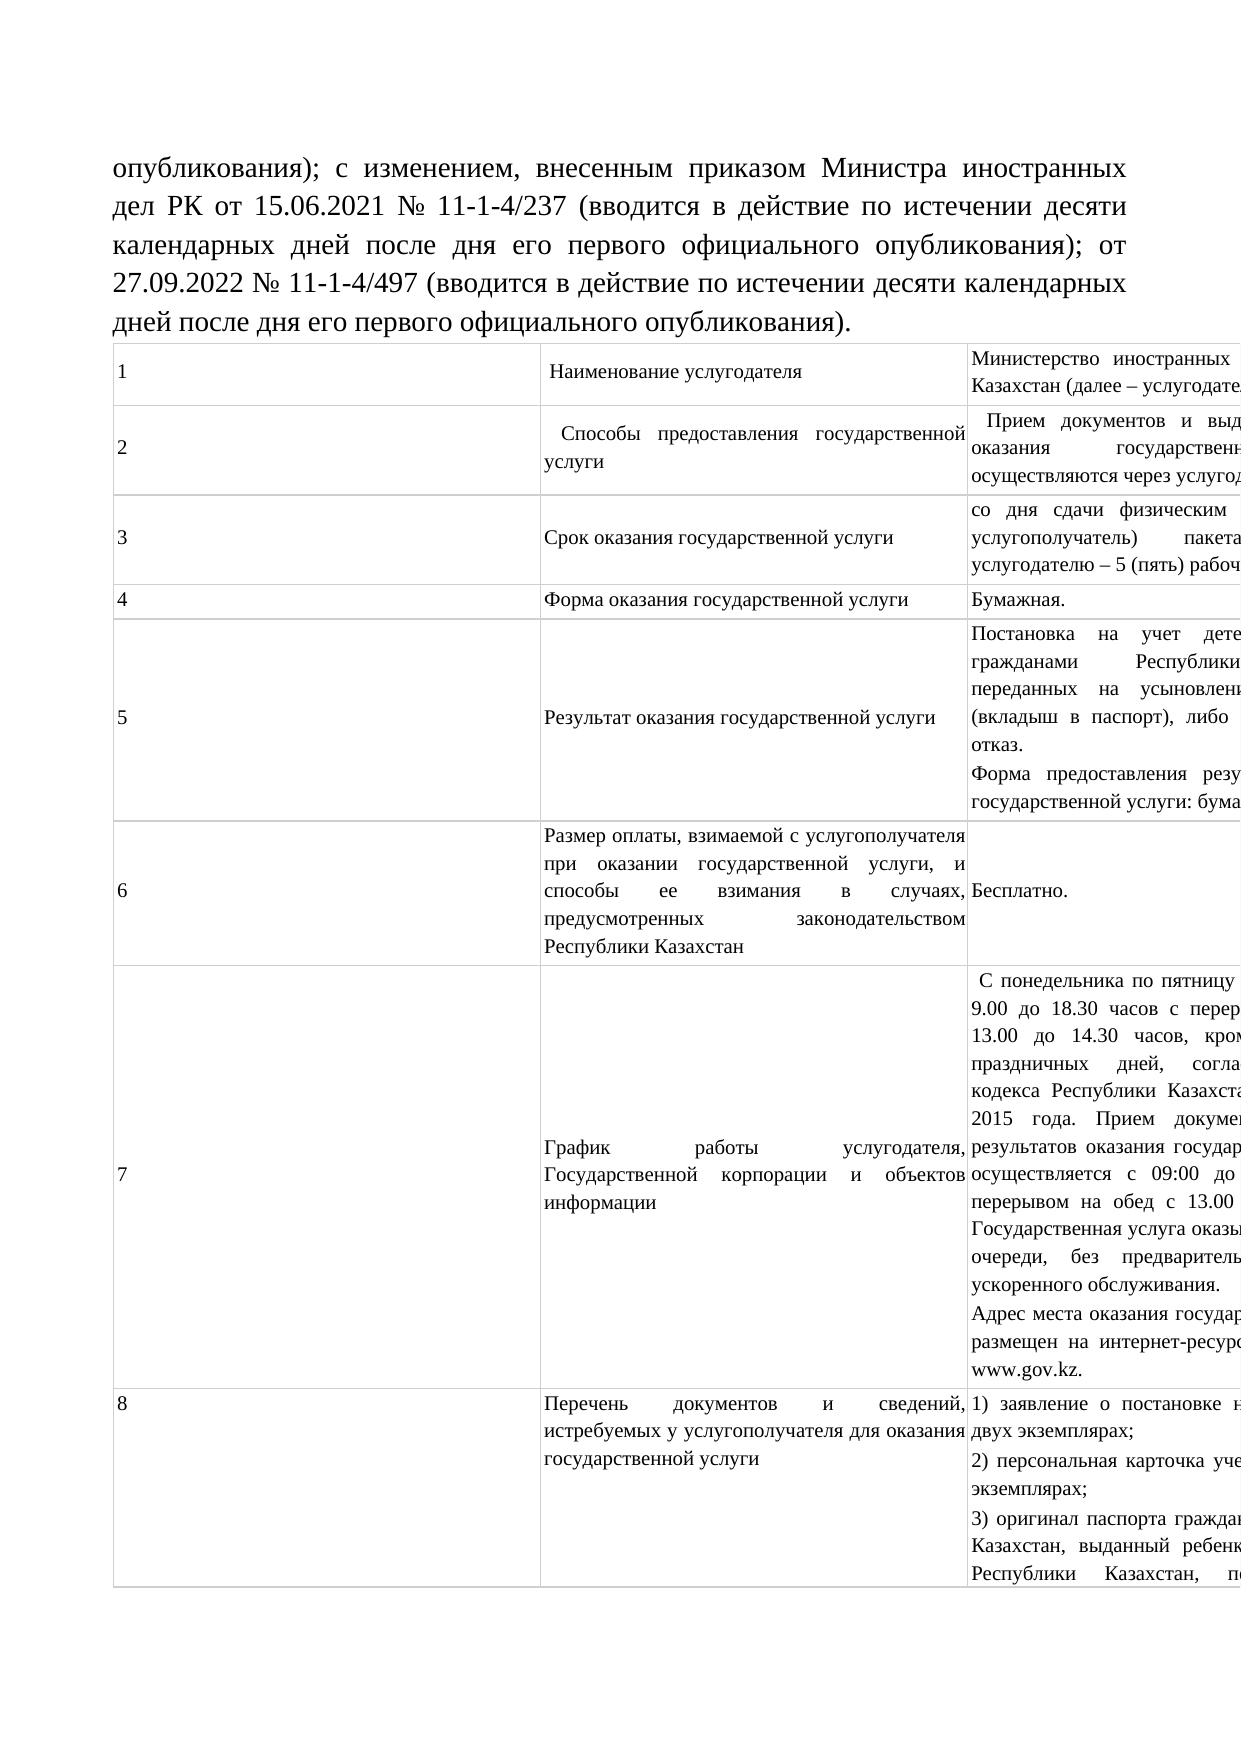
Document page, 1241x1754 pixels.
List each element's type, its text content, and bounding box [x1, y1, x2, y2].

table_cell Размер оплаты, взимаемой с услугополучателя при оказании государственной услуги, и способы ее взимания в случаях, предусмотренных законодательством Республики Казахстан [541, 822, 967, 965]
table_header Министерство иностранных дел Республики Казахстан (далее – услугодатель). [968, 344, 1240, 405]
table_cell Прием документов и выдача результатов оказания государственной услуги осуществляются через услугодателя. [968, 406, 1240, 494]
table_cell Срок оказания государственной услуги [541, 496, 967, 584]
table_cell 8 [114, 1389, 540, 1586]
table_cell 5 [114, 620, 540, 820]
table_cell 3 [114, 496, 540, 584]
table_cell 7 [114, 966, 540, 1388]
table_cell График работы услугодателя, Государственной корпорации и объектов информации [541, 966, 967, 1388]
table_cell 4 [114, 585, 540, 618]
table_cell С понедельника по пятницу включительно, с 9.00 до 18.30 часов с перерывом на обед с 13.00 до 14.30 часов, кроме выходных и праздничных дней, согласно Трудового кодекса Республики Казахстан от 23 ноября 2015 года. Прием документов и выдача результатов оказания государственной услуги осуществляется с 09:00 до 17:30 часов, с перерывом на обед с 13.00 до 14.30 часов. Государственная услуга оказывается в порядке очереди, без предварительной записи и ускоренного обслуживания. Адрес места оказания государственной услуги размещен на интернет-ресурсе Министерства www.gov.kz. [968, 966, 1240, 1388]
table_header 1 [114, 344, 540, 405]
table_cell Бумажная. [968, 585, 1240, 618]
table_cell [541, 1389, 967, 1586]
table_cell со дня сдачи физическим лицом (далее - услугополучатель) пакета документов услугодателю – 5 (пять) рабочих дней. [968, 496, 1240, 584]
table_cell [968, 1389, 1240, 1586]
table_header Наименование услугодателя [541, 344, 967, 405]
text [112, 150, 1128, 338]
table_cell Форма оказания государственной услуги [541, 585, 967, 618]
table_cell Способы предоставления государственной услуги [541, 406, 967, 494]
table_cell 6 [114, 822, 540, 965]
table_cell Результат оказания государственной услуги [541, 620, 967, 820]
table_cell Бесплатно. [968, 822, 1240, 965]
table_cell Постановка на учет детей, являющихся гражданами Республики Казахстан, переданных на усыновление иностранцам (вкладыш в паспорт), либо мотивированный отказ. Форма предоставления результата оказания государственной услуги: бумажная. [968, 620, 1240, 820]
table_cell 2 [114, 406, 540, 494]
